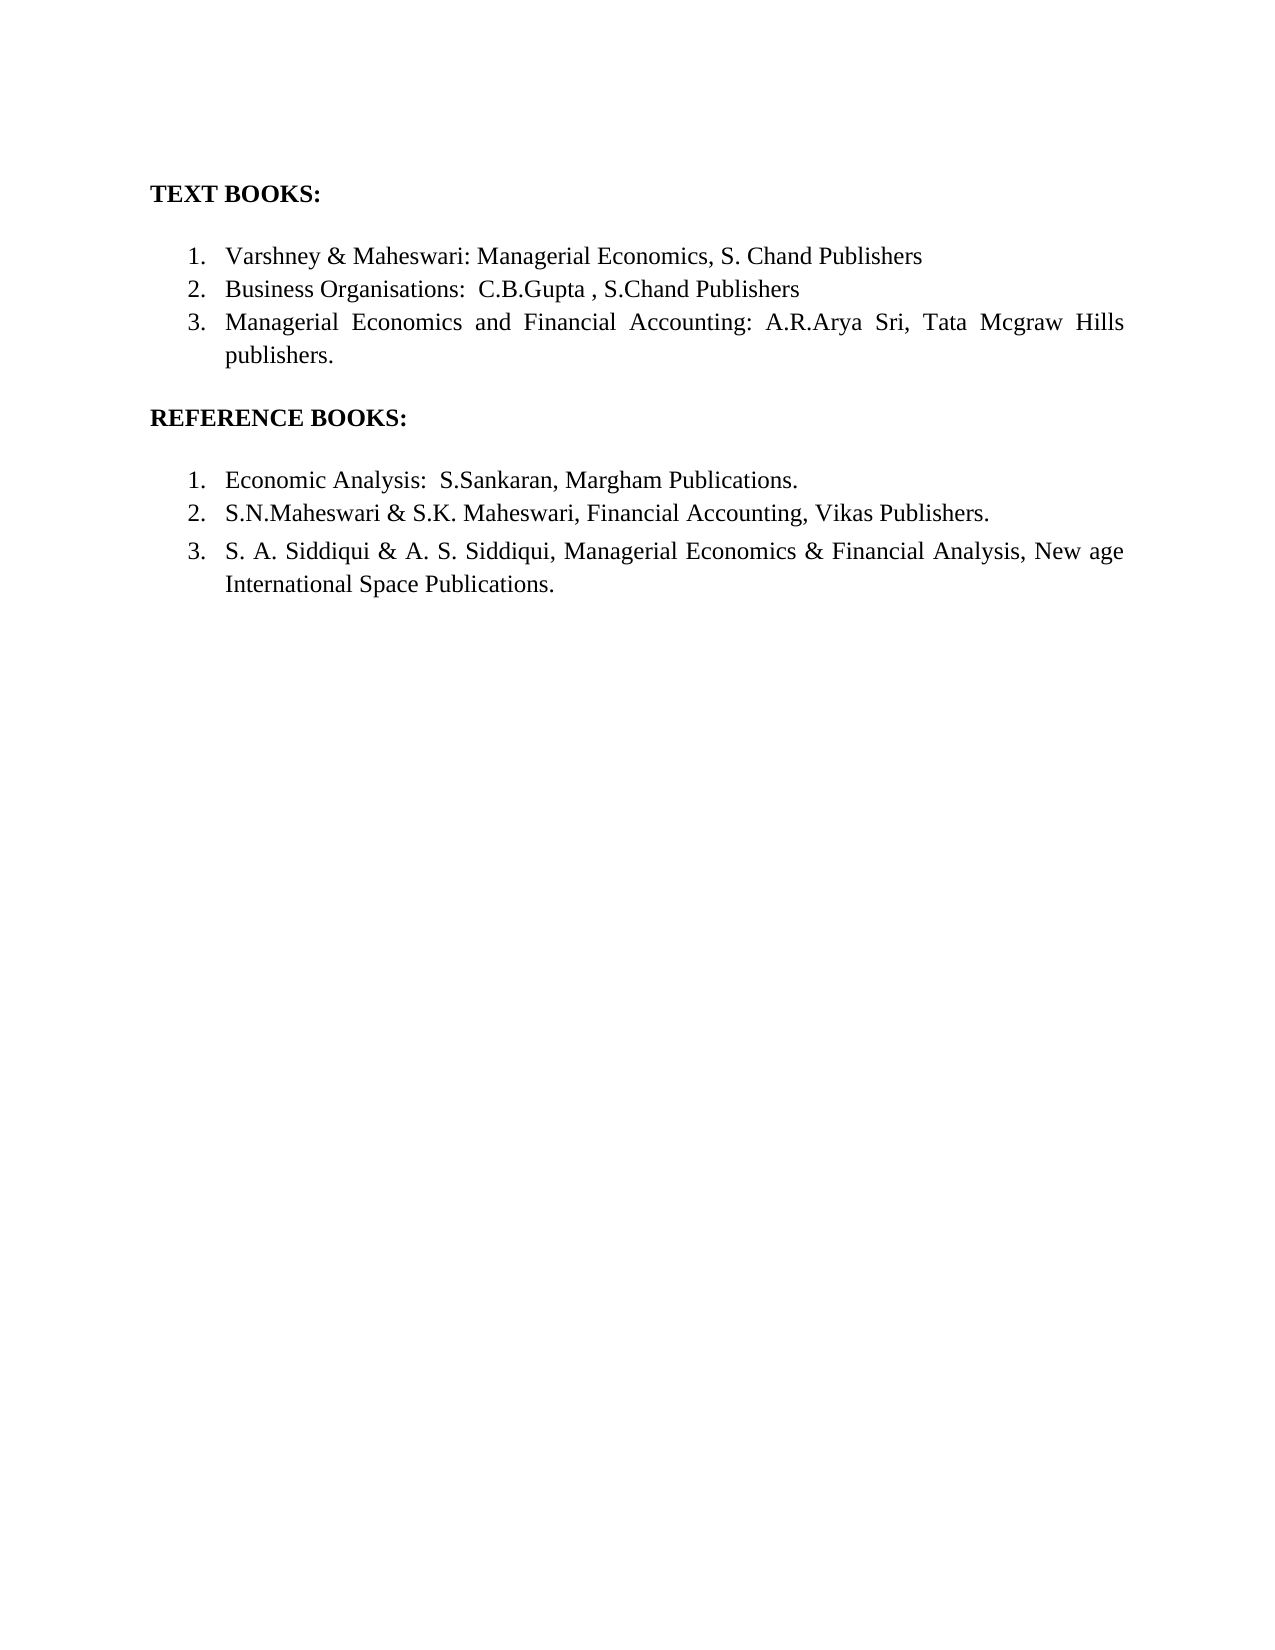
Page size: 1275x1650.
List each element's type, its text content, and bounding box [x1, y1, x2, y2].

list S.N.Maheswari & S.K. Maheswari, Financial Accounting, Vikas Publishers. [187, 498, 1125, 527]
list Business Organisations: C.B.Gupta , S.Chand Publishers [187, 274, 1125, 303]
list Economic Analysis: S.Sankaran, Margham Publications. [187, 465, 1125, 493]
list Managerial Economics and Financial Accounting: A.R.Arya Sri, Tata Mcgraw Hills publishers. [187, 307, 1125, 369]
list Varshney & Maheswari: Managerial Economics, S. Chand Publishers [187, 241, 1125, 270]
list S. A. Siddiqui & A. S. Siddiqui, Managerial Economics & Financial Analysis, New age International Space Publications. [187, 536, 1125, 598]
text TEXT BOOKS: [150, 179, 1125, 208]
text REFERENCE BOOKS: [150, 403, 1125, 431]
